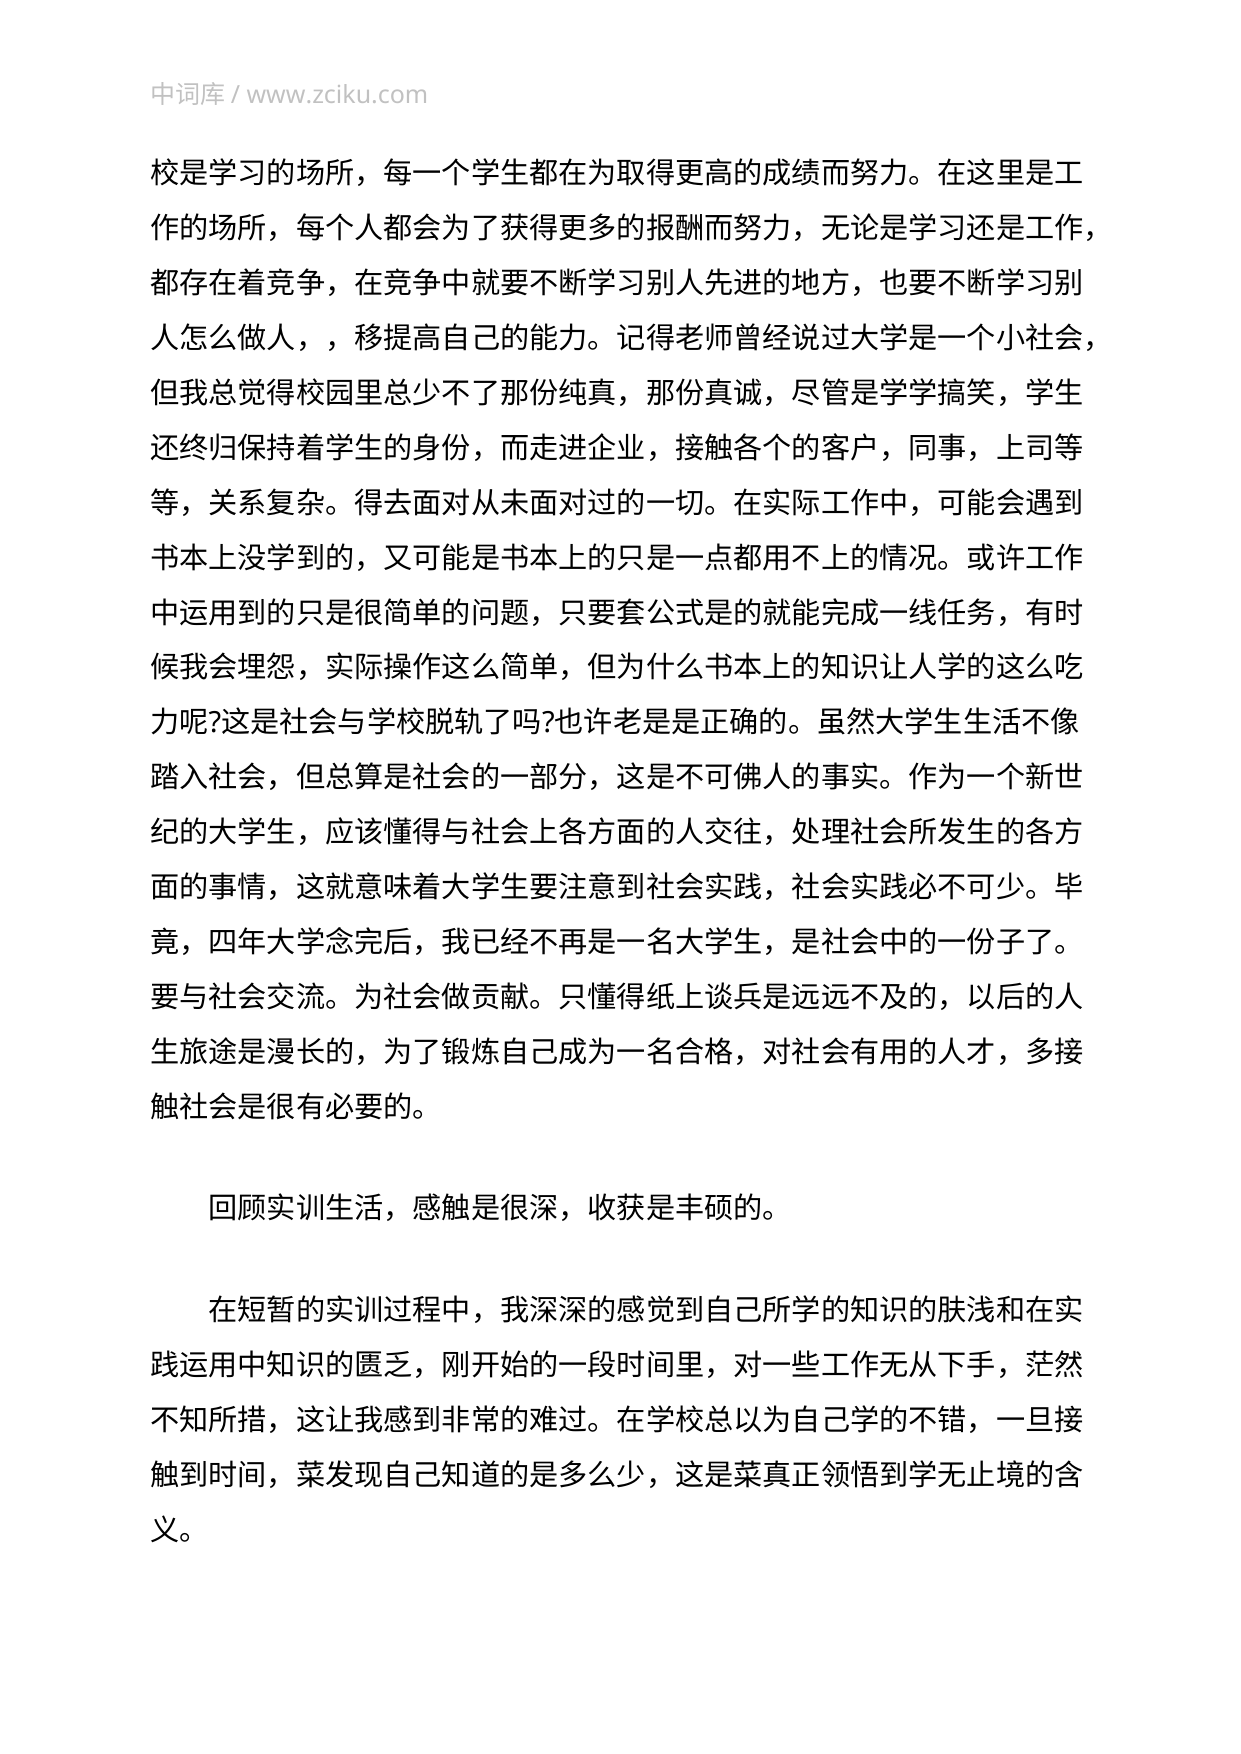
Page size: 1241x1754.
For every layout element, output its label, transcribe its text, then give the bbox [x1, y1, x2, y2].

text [150, 150, 1090, 1126]
text 回顾实训生活，感触是很深，收获是丰硕的。 [150, 1185, 1090, 1227]
text 在短暂的实训过程中，我深深的感觉到自己所学的知识的肤浅和在实践运用中知识的匮乏，刚开始的一段时间里，对一些工作无从下手，茫然不知所措，这让我感到非常的难过。在学校总以为自己学的不错，一旦接触到时间，菜发现自己知道的是多么少，这是菜真正领悟到学无止境的含义。 [150, 1287, 1090, 1549]
